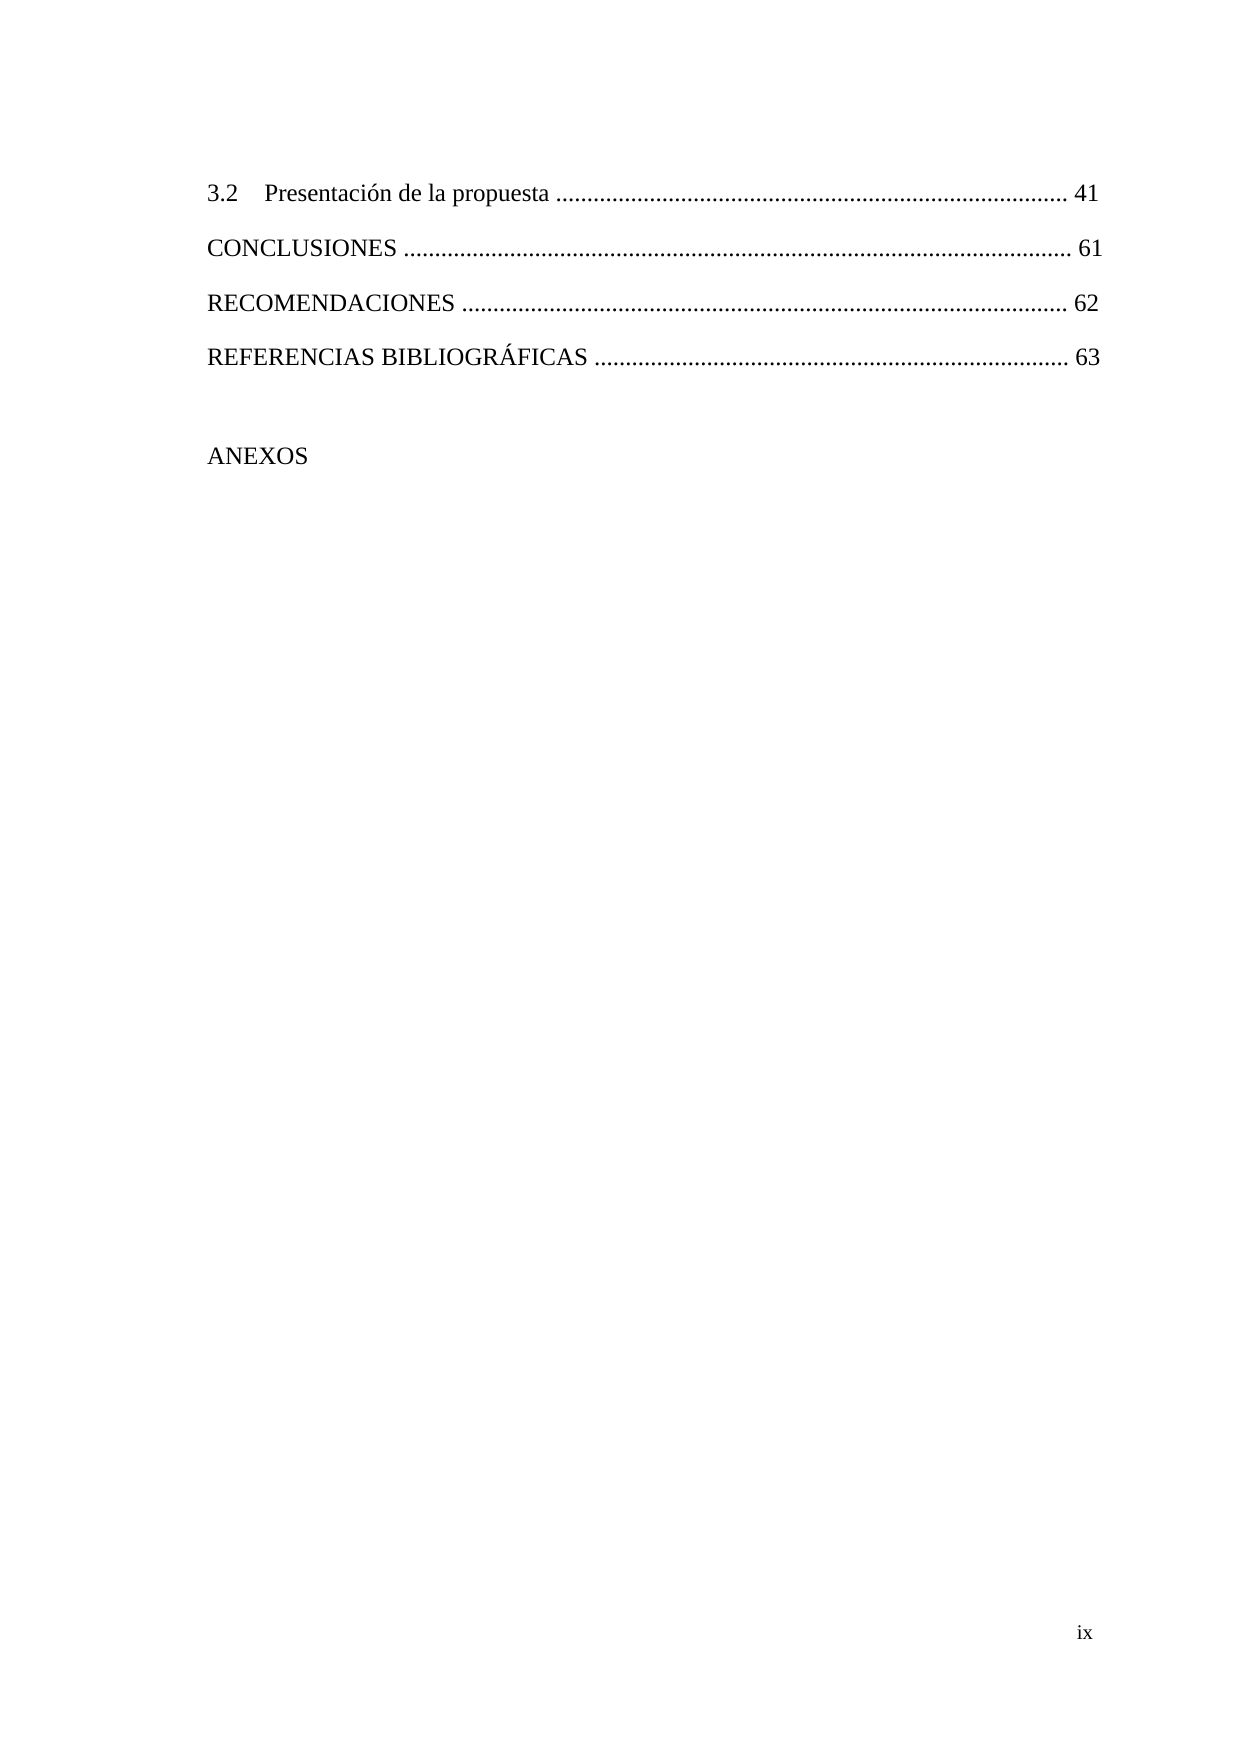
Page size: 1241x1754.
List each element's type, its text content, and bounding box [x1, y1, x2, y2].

text RECOMENDACIONES ................................................................................................. 62 [207, 288, 1112, 316]
text 3.2 Presentación de la propuesta .................................................................................. 41 [207, 178, 1112, 207]
text ANEXOS [207, 441, 1067, 470]
text REFERENCIAS BIBLIOGRÁFICAS ............................................................................ 63 [207, 342, 1112, 371]
text CONCLUSIONES ........................................................................................................... 61 [207, 233, 1112, 262]
